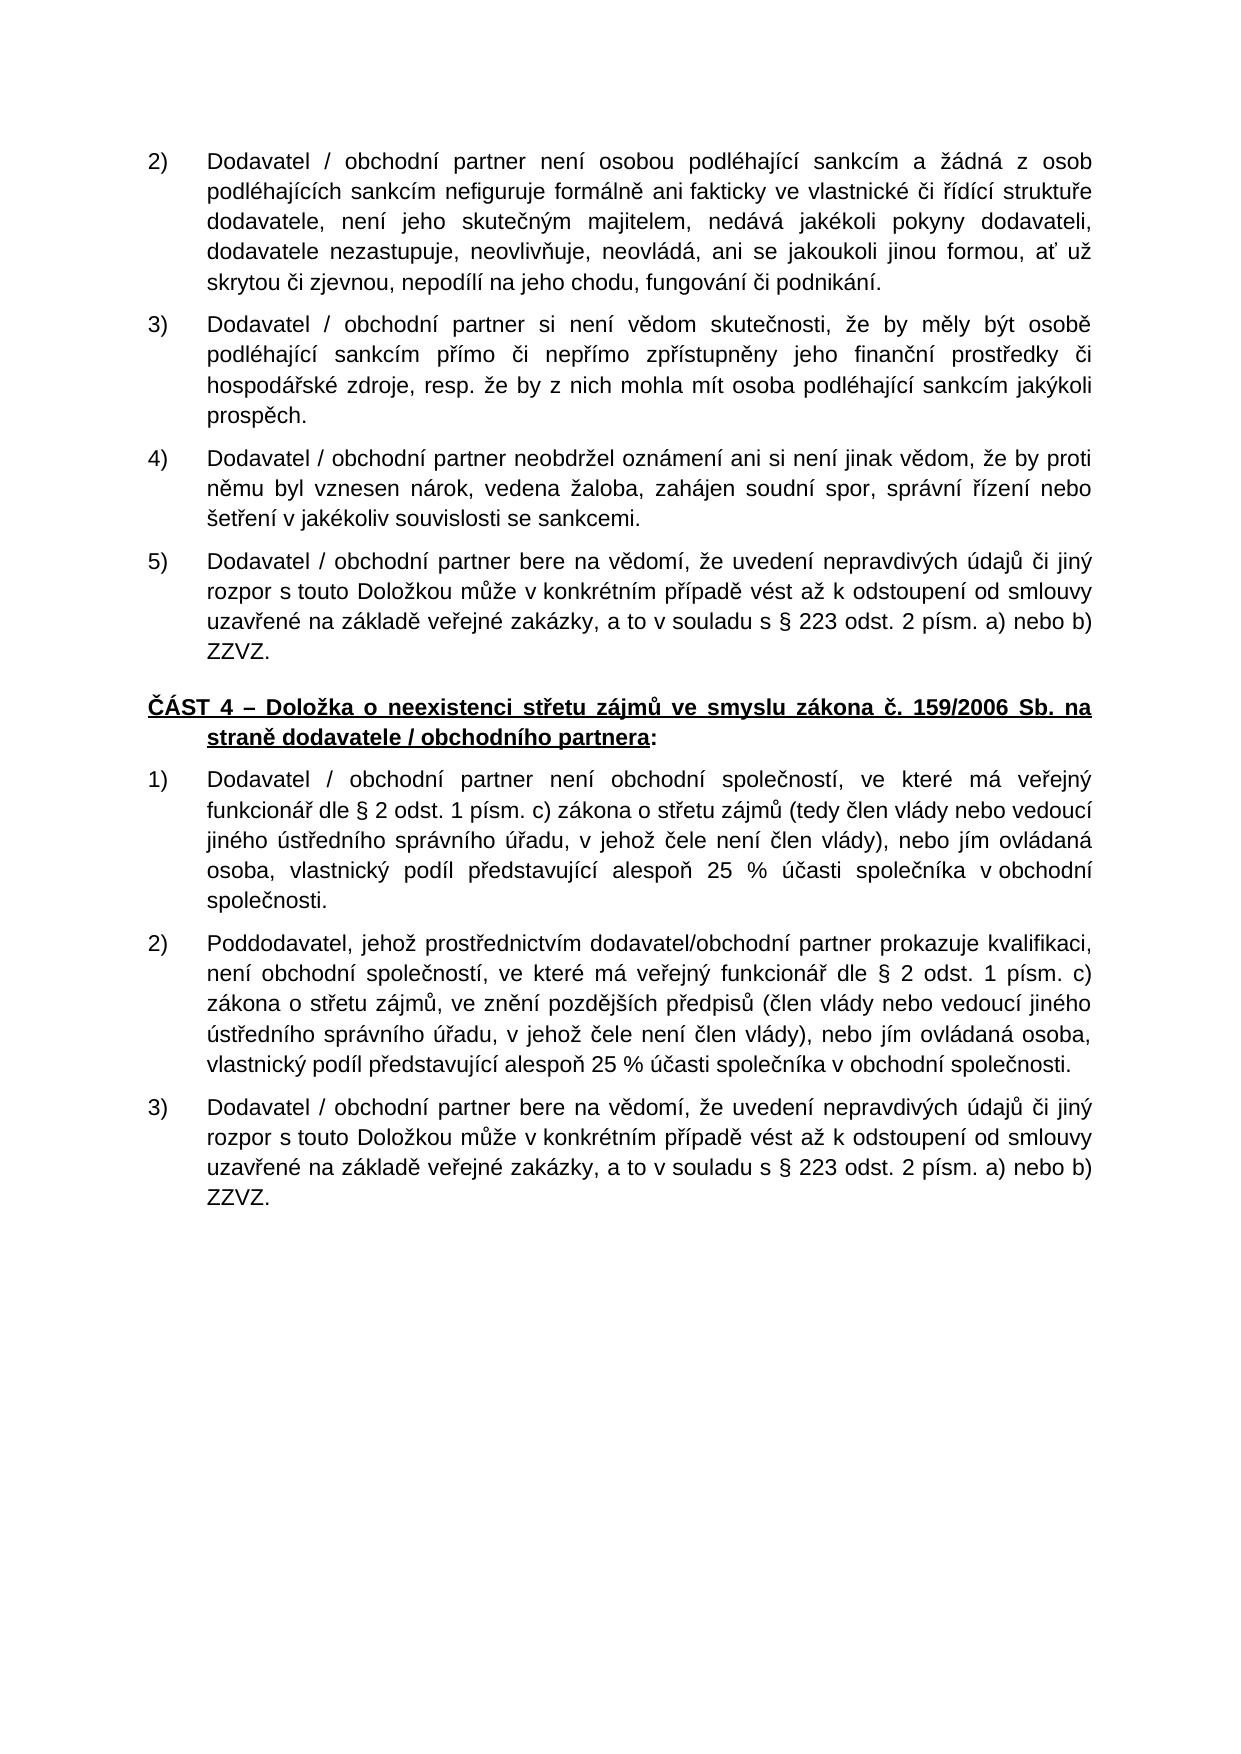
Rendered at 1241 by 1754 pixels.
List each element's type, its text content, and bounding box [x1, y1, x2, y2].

list Poddodavatel, jehož prostřednictvím dodavatel/obchodní partner prokazuje kvalifikaci, není obchodní společností, ve které má veřejný funkcionář dle § 2 odst. 1 písm. c) zákona o střetu zájmů, ve znění pozdějších předpisů (člen vlády nebo vedoucí jiného ústředního správního úřadu, v jehož čele není člen vlády), nebo jím ovládaná osoba, vlastnický podíl představující alespoň 25 % účasti společníka v obchodní společnosti. [148, 930, 1093, 1077]
list Dodavatel / obchodní partner není osobou podléhající sankcím a žádná z osob podléhajících sankcím nefiguruje formálně ani fakticky ve vlastnické či řídící struktuře dodavatele, není jeho skutečným majitelem, nedává jakékoli pokyny dodavateli, dodavatele nezastupuje, neovlivňuje, neovládá, ani se jakoukoli jinou formou, ať už skrytou či zjevnou, nepodílí na jeho chodu, fungování či podnikání. [148, 148, 1093, 295]
list Dodavatel / obchodní partner není obchodní společností, ve které má veřejný funkcionář dle § 2 odst. 1 písm. c) zákona o střetu zájmů (tedy člen vlády nebo vedoucí jiného ústředního správního úřadu, v jehož čele není člen vlády), nebo jím ovládaná osoba, vlastnický podíl představující alespoň 25 % účasti společníka v obchodní společnosti. [148, 766, 1093, 913]
list Dodavatel / obchodní partner bere na vědomí, že uvedení nepravdivých údajů či jiný rozpor s touto Doložkou může v konkrétním případě vést až k odstoupení od smlouvy uzavřené na základě veřejné zakázky, a to v souladu s § 223 odst. 2 písm. a) nebo b) ZZVZ. [148, 548, 1093, 664]
text ČÁST 4 – Doložka o neexistenci střetu zájmů ve smyslu zákona č. 159/2006 Sb. na straně dodavatele / obchodního partnera: [148, 693, 1093, 750]
list Dodavatel / obchodní partner bere na vědomí, že uvedení nepravdivých údajů či jiný rozpor s touto Doložkou může v konkrétním případě vést až k odstoupení od smlouvy uzavřené na základě veřejné zakázky, a to v souladu s § 223 odst. 2 písm. a) nebo b) ZZVZ. [148, 1093, 1093, 1210]
list Dodavatel / obchodní partner si není vědom skutečnosti, že by měly být osobě podléhající sankcím přímo či nepřímo zpřístupněny jeho finanční prostředky či hospodářské zdroje, resp. že by z nich mohla mít osoba podléhající sankcím jakýkoli prospěch. [148, 311, 1093, 428]
list Dodavatel / obchodní partner neobdržel oznámení ani si není jinak vědom, že by proti němu byl vznesen nárok, vedena žaloba, zahájen soudní spor, správní řízení nebo šetření v jakékoliv souvislosti se sankcemi. [148, 444, 1093, 531]
